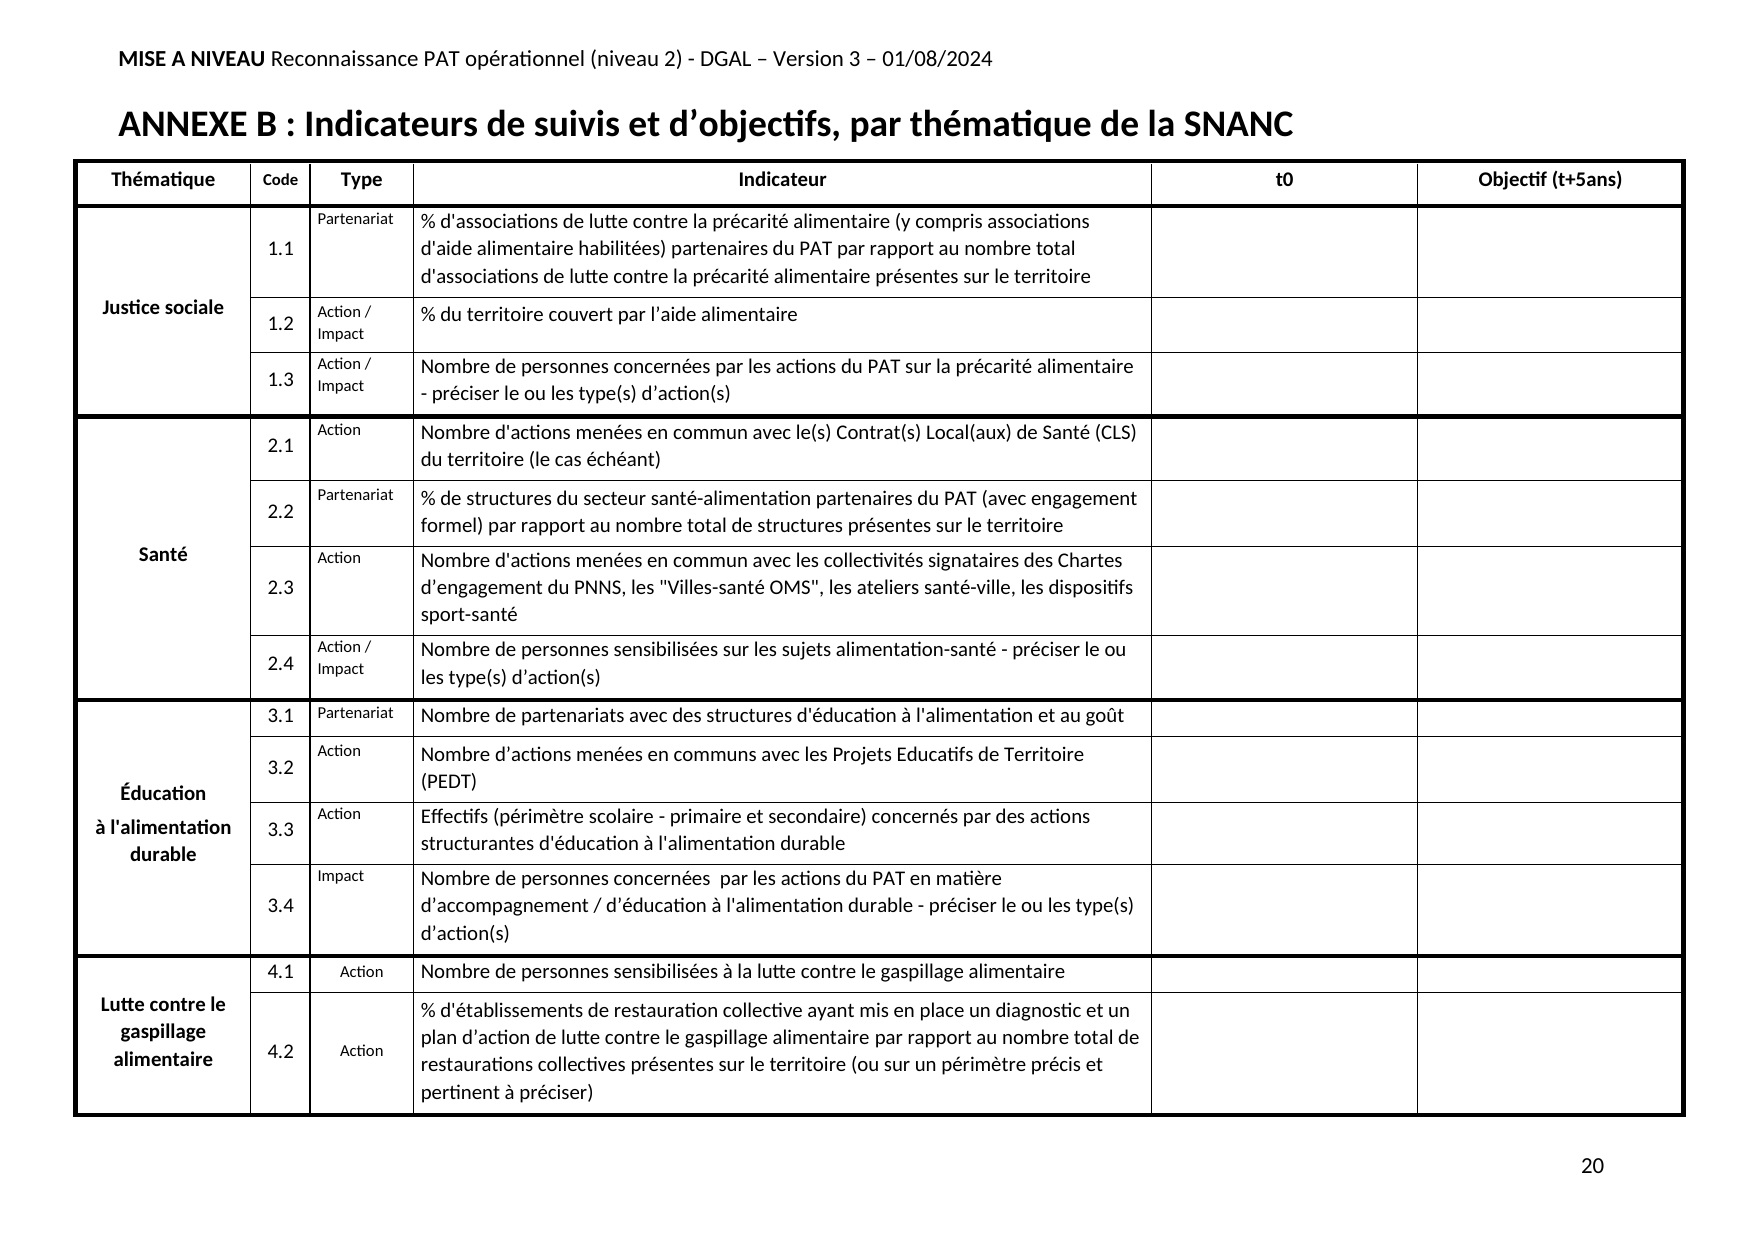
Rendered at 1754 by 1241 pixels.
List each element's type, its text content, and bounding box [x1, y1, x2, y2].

table_cell Santé [78, 419, 250, 698]
table_cell Nombre d'actions menées en commun avec le(s) Contrat(s) Local(aux) de Santé (CLS) du territoire (le cas échéant) [414, 419, 1151, 480]
table_cell 3.1 [251, 702, 309, 736]
table_cell [1418, 419, 1681, 480]
table_cell % du territoire couvert par l’aide alimentaire [414, 298, 1151, 352]
table_cell [1152, 547, 1417, 635]
table_cell [1418, 298, 1681, 352]
table_cell 2.4 [251, 636, 309, 698]
table_cell Action [311, 803, 413, 864]
table_header Indicateur [414, 163, 1151, 203]
table_header Type [311, 163, 413, 203]
table_header Objectif (t+5ans) [1418, 163, 1681, 203]
table_cell [1152, 481, 1417, 546]
table_header t0 [1152, 163, 1417, 203]
table_cell [1152, 419, 1417, 480]
table_cell % d'associations de lutte contre la précarité alimentaire (y compris associations d'aide alimentaire habilitées) partenaires du PAT par rapport au nombre total d'associations de lutte contre la précarité alimentaire présentes sur le territoire [414, 208, 1151, 297]
table_cell Impact [311, 865, 413, 954]
table_cell [1418, 702, 1681, 736]
table_cell Action / Impact [311, 298, 413, 352]
table_cell 2.3 [251, 547, 309, 635]
table_cell 3.3 [251, 803, 309, 864]
table_cell 1.3 [251, 353, 309, 414]
table_cell [1152, 702, 1417, 736]
table_cell 2.2 [251, 481, 309, 546]
table_cell Action [311, 737, 413, 802]
table_cell [1152, 353, 1417, 414]
table_cell Action / Impact [311, 353, 413, 414]
table_cell [1418, 737, 1681, 802]
table_cell Justice sociale [78, 208, 250, 414]
table_cell [1152, 803, 1417, 864]
table_header Code [251, 163, 310, 203]
table_cell [1418, 803, 1681, 864]
table_cell 3.2 [251, 737, 309, 802]
table_cell Partenariat [311, 481, 413, 546]
table_cell 4.2 [251, 993, 309, 1113]
table_cell [1152, 865, 1417, 954]
table_cell Action [311, 993, 413, 1113]
table_cell 2.1 [251, 419, 309, 480]
table_cell [1152, 958, 1417, 992]
table_cell Action / Impact [311, 636, 413, 698]
table_cell % de structures du secteur santé-alimentation partenaires du PAT (avec engagement formel) par rapport au nombre total de structures présentes sur le territoire [414, 481, 1151, 546]
table_cell [1418, 993, 1681, 1113]
table_cell Nombre de personnes concernées par les actions du PAT sur la précarité alimentaire - préciser le ou les type(s) d’action(s) [414, 353, 1151, 414]
table_cell 1.1 [251, 208, 309, 297]
table_cell 1.2 [251, 298, 309, 352]
table_cell [1152, 208, 1417, 297]
table_cell [1418, 353, 1681, 414]
table_cell [1418, 636, 1681, 698]
subtitle ANNEXE B : Indicateurs de suivis et d’objectifs, par thématique de la SNANC [118, 100, 1604, 146]
table_cell Partenariat [311, 208, 413, 297]
table_cell Action [311, 958, 413, 992]
table_cell [1152, 993, 1417, 1113]
table_cell Nombre d’actions menées en communs avec les Projets Educatifs de Territoire (PEDT) [414, 737, 1151, 802]
table_cell [1418, 481, 1681, 546]
table_cell Nombre de personnes sensibilisées à la lutte contre le gaspillage alimentaire [414, 958, 1151, 992]
table_cell [1418, 547, 1681, 635]
table_cell Lutte contre le gaspillage alimentaire [78, 958, 250, 1113]
table_cell Nombre de personnes sensibilisées sur les sujets alimentation-santé - préciser le ou les type(s) d’action(s) [414, 636, 1151, 698]
table_cell Action [311, 419, 413, 480]
table_cell 4.1 [251, 958, 309, 992]
table_cell Action [311, 547, 413, 635]
table_header Thématique [78, 163, 250, 203]
table_cell [1152, 737, 1417, 802]
table_cell [1418, 865, 1681, 954]
table_cell [1418, 208, 1681, 297]
table_cell 3.4 [251, 865, 309, 954]
table_cell Nombre de partenariats avec des structures d'éducation à l'alimentation et au goût [414, 702, 1151, 736]
table_cell Nombre d'actions menées en commun avec les collectivités signataires des Chartes d’engagement du PNNS, les "Villes-santé OMS", les ateliers santé-ville, les dispositifs sport-santé [414, 547, 1151, 635]
table_cell Effectifs (périmètre scolaire - primaire et secondaire) concernés par des actions structurantes d'éducation à l'alimentation durable [414, 803, 1151, 864]
table_cell % d'établissements de restauration collective ayant mis en place un diagnostic et un plan d’action de lutte contre le gaspillage alimentaire par rapport au nombre total de restaurations collectives présentes sur le territoire (ou sur un périmètre précis et pertinent à préciser) [414, 993, 1151, 1113]
table_cell [1418, 958, 1681, 992]
table_cell [1152, 298, 1417, 352]
table_cell Éducation à l'alimentation durable [78, 702, 250, 954]
table_cell Nombre de personnes concernées par les actions du PAT en matière d’accompagnement / d’éducation à l'alimentation durable - préciser le ou les type(s) d’action(s) [414, 865, 1151, 954]
table_cell [1152, 636, 1417, 698]
table_cell Partenariat [311, 702, 413, 736]
